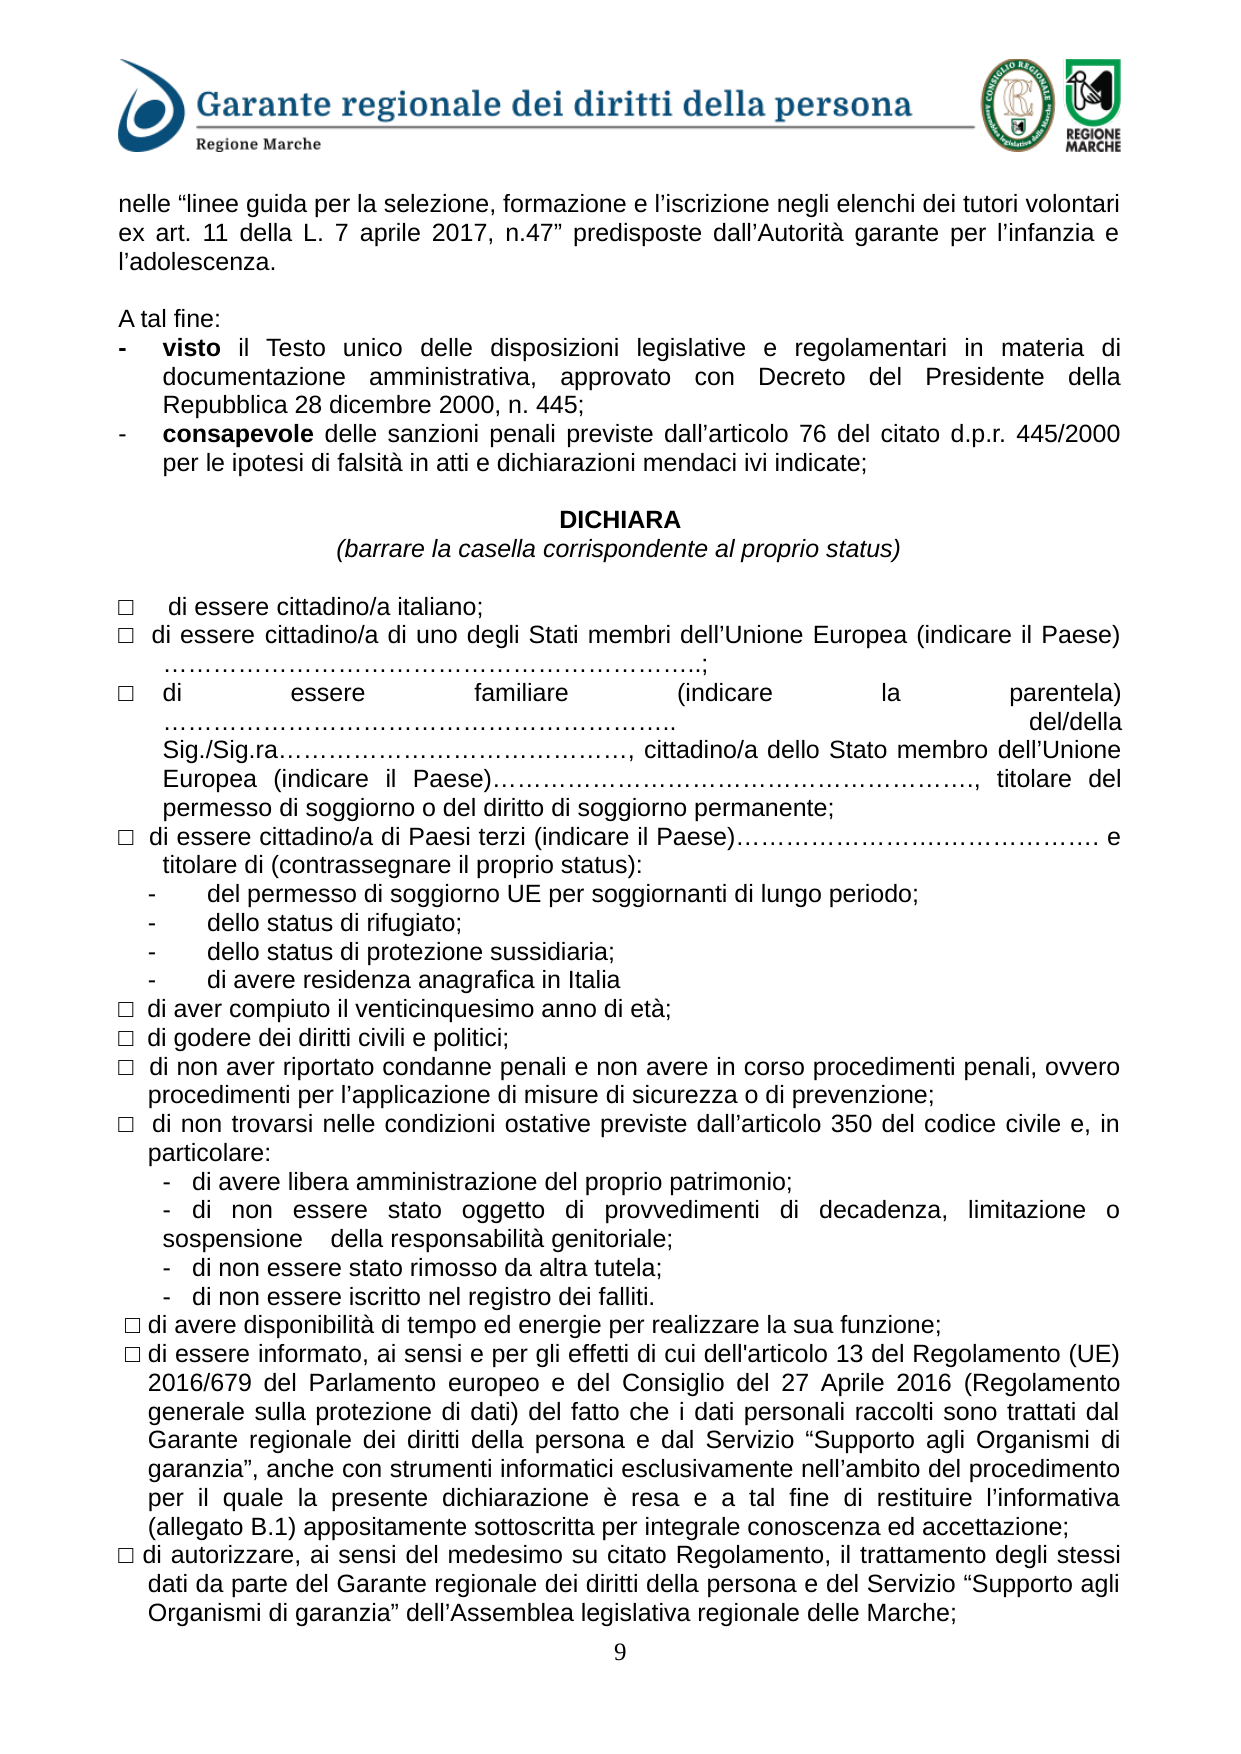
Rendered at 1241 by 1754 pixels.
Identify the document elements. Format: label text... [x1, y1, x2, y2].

list visto il Testo unico delle disposizioni legislative e regolamentari in materia di documentazione amministrativa, approvato con Decreto del Presidente della Repubblica 28 dicembre 2000, n. 445; [118, 333, 1122, 419]
list di non essere stato rimosso da altra tutela; [148, 1253, 1122, 1281]
list □ di non trovarsi nelle condizioni ostative previste dall’articolo 350 del codice civile e, in particolare: [118, 1109, 1122, 1166]
list □ di essere cittadino/a di uno degli Stati membri dell’Unione Europea (indicare il Paese)………………………………………………………..; [118, 620, 1122, 678]
list □ di essere familiare (indicare la parentela)…………………………………………………….. del/della Sig./Sig.ra……………………………………, cittadino/a dello Stato membro dell’Unione Europea (indicare il Paese)…………………………………………………., titolare del permesso di soggiorno o del diritto di soggiorno permanente; [118, 678, 1122, 821]
list di avere libera amministrazione del proprio patrimonio; [148, 1166, 1122, 1195]
list dello status di rifugiato; [148, 908, 1122, 936]
list consapevole delle sanzioni penali previste dall’articolo 76 del citato d.p.r. 445/2000 per le ipotesi di falsità in atti e dichiarazioni mendaci ivi indicate; [118, 419, 1122, 476]
text □ di non aver riportato condanne penali e non avere in corso procedimenti penali, ovvero procedimenti per l’applicazione di misure di sicurezza o di prevenzione; [118, 1051, 1122, 1109]
text □ di aver compiuto il venticinquesimo anno di età; [118, 994, 1122, 1023]
picture [118, 59, 1122, 152]
list di non essere iscritto nel registro dei falliti. [148, 1281, 1122, 1310]
list del permesso di soggiorno UE per soggiornanti di lungo periodo; [148, 879, 1122, 908]
list di avere residenza anagrafica in Italia [148, 965, 1122, 994]
list □ di essere cittadino/a italiano; [118, 591, 1122, 620]
text DICHIARA [118, 505, 1122, 534]
text □ di autorizzare, ai sensi del medesimo su citato Regolamento, il trattamento degli stessi dati da parte del Garante regionale dei diritti della persona e del Servizio “Supporto agli Organismi di garanzia” dell’Assemblea legislativa regionale delle Marche; [118, 1540, 1122, 1626]
text □ di essere informato, ai sensi e per gli effetti di cui dell'articolo 13 del Regolamento (UE) 2016/679 del Parlamento europeo e del Consiglio del 27 Aprile 2016 (Regolamento generale sulla protezione di dati) del fatto che i dati personali raccolti sono trattati dal Garante regionale dei diritti della persona e dal Servizio “Supporto agli Organismi di garanzia”, anche con strumenti informatici esclusivamente nell’ambito del procedimento per il quale la presente dichiarazione è resa e a tal fine di restituire l’informativa (allegato B.1) appositamente sottoscritta per integrale conoscenza ed accettazione; [118, 1339, 1122, 1540]
list di non essere stato oggetto di provvedimenti di decadenza, limitazione o sospensione della responsabilità genitoriale; [162, 1195, 1122, 1253]
text A tal fine: [118, 304, 1122, 333]
list □ di essere cittadino/a di Paesi terzi (indicare il Paese)…………………….………………. e titolare di (contrassegnare il proprio status): [118, 821, 1122, 879]
text □ di avere disponibilità di tempo ed energie per realizzare la sua funzione; [118, 1310, 1122, 1339]
list □ di godere dei diritti civili e politici; [118, 1023, 1122, 1051]
text (barrare la casella corrispondente al proprio status) [118, 534, 1122, 563]
list dello status di protezione sussidiaria; [148, 936, 1122, 965]
